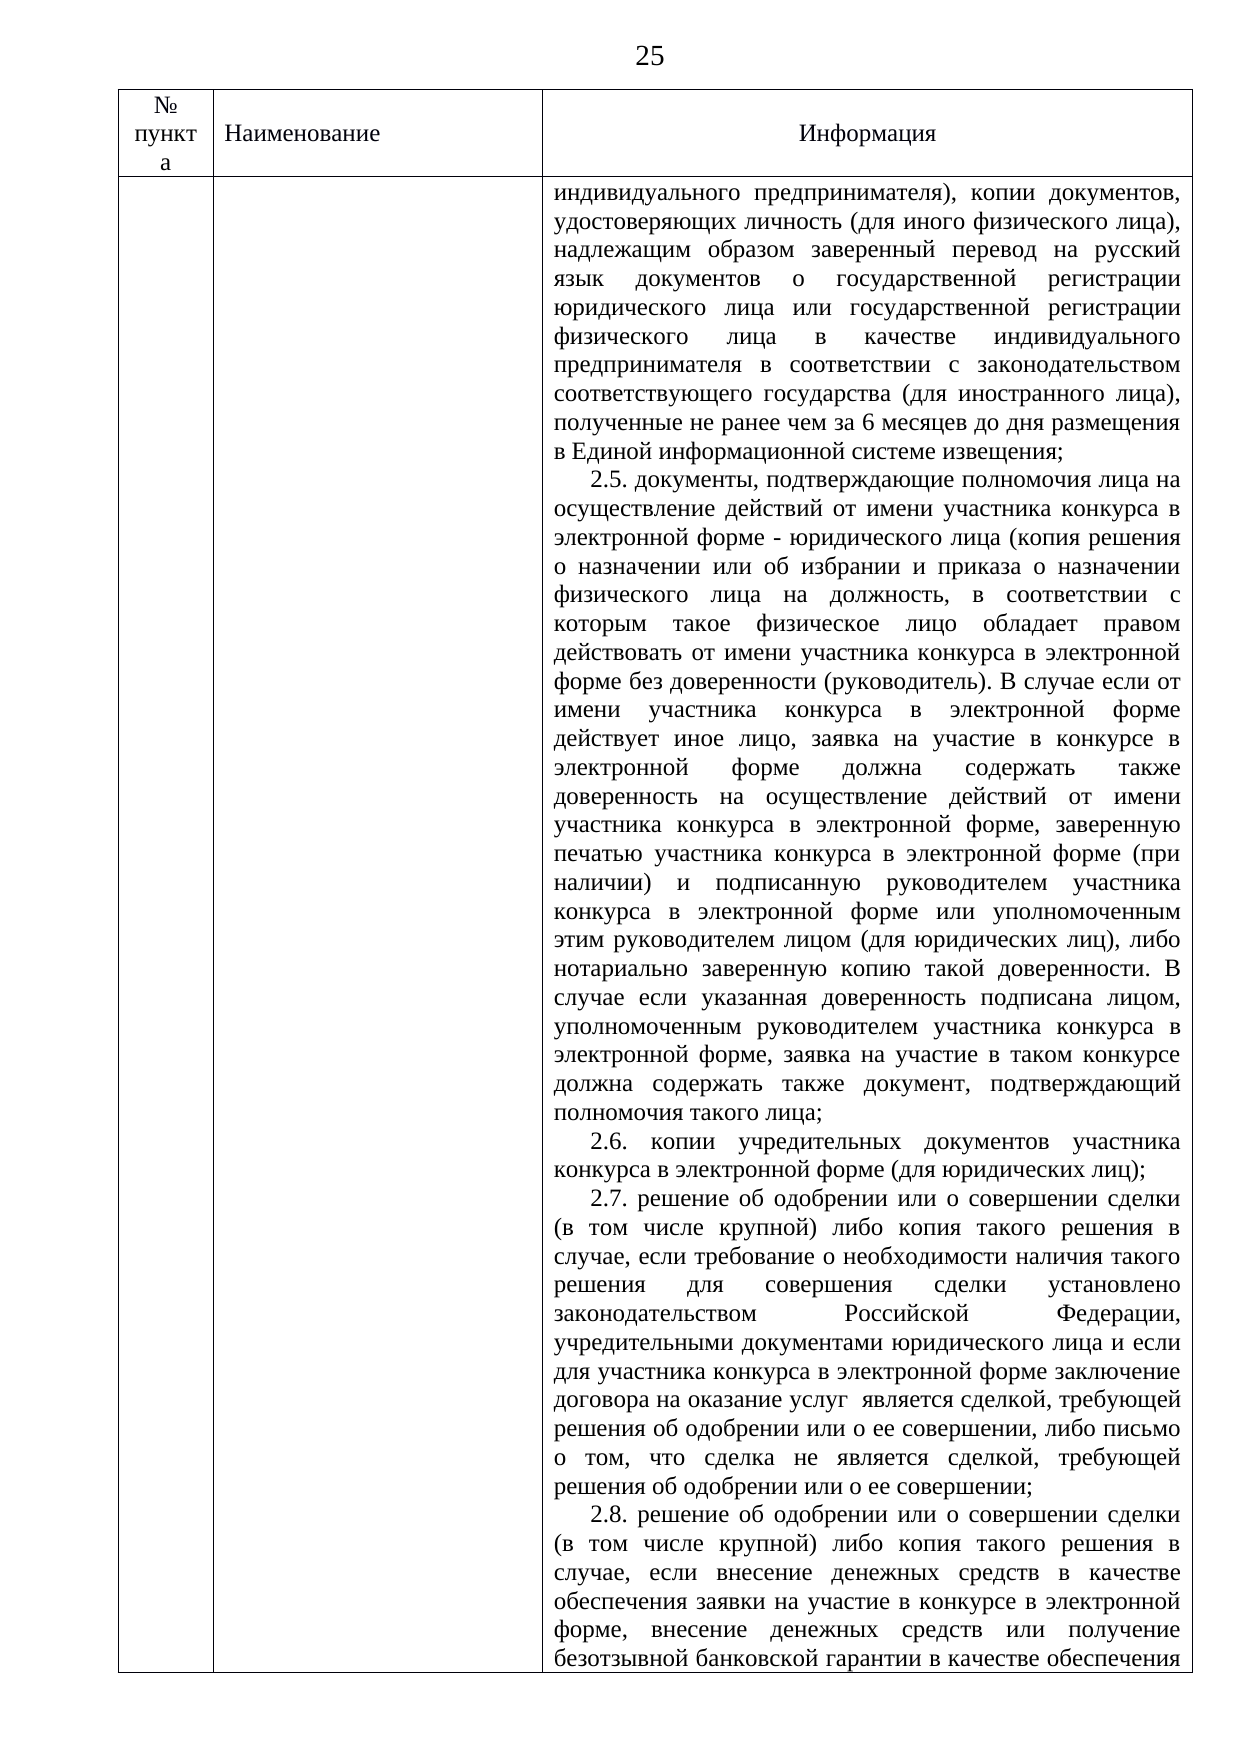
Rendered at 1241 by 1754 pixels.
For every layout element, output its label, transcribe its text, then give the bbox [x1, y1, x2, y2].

table_header Информация [543, 90, 1192, 176]
table_header Наименование [214, 90, 542, 176]
table_cell [119, 177, 213, 1672]
table_header № пункта [119, 90, 213, 176]
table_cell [543, 177, 1192, 1672]
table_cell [214, 177, 542, 1672]
